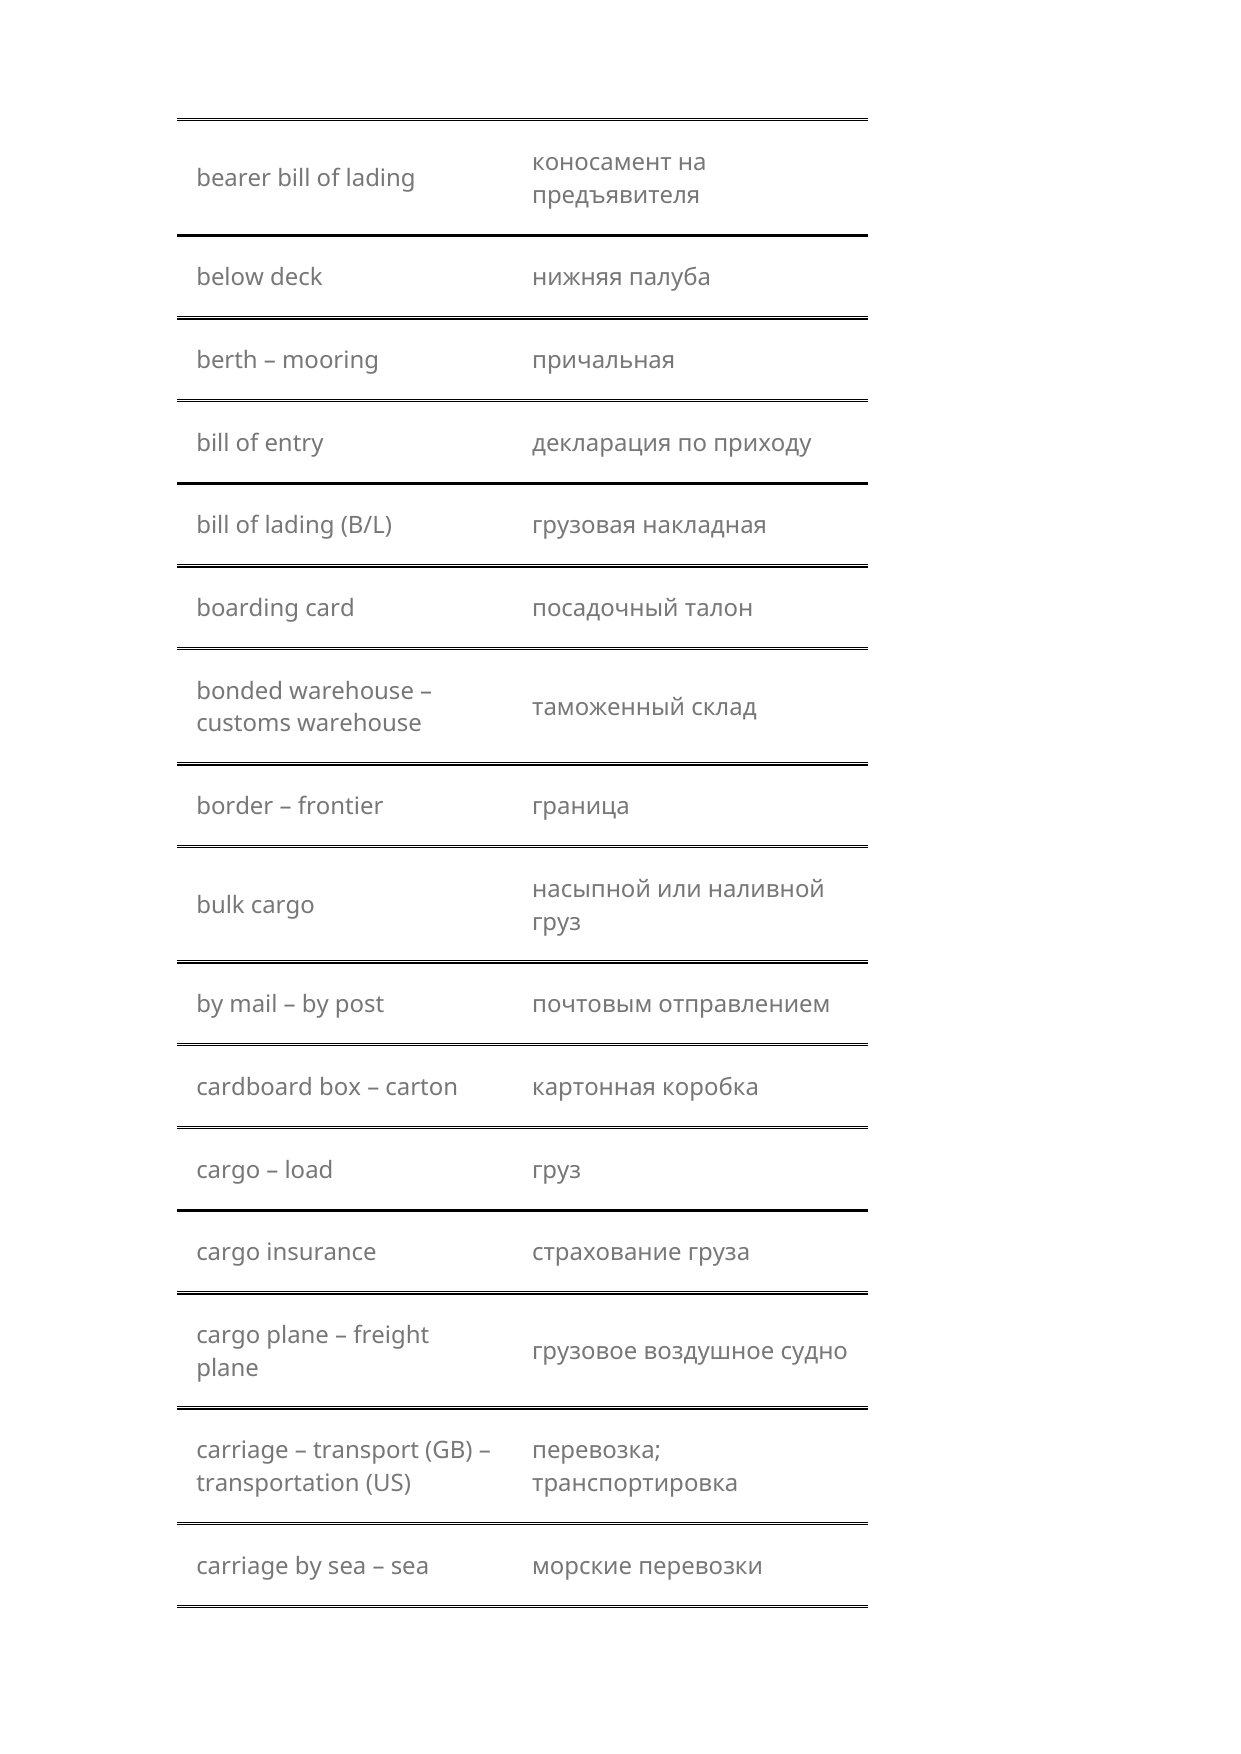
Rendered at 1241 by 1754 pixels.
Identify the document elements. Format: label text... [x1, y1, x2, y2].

table_cell грузовая накладная [513, 485, 868, 564]
table_cell bulk cargo [177, 848, 513, 960]
table_cell нижняя палуба [513, 237, 868, 316]
table_cell boarding card [177, 568, 513, 647]
table_cell below deck [177, 237, 513, 316]
table_cell страхование груза [513, 1212, 868, 1291]
table_cell декларация по приходу [513, 402, 868, 482]
table_cell cargo insurance [177, 1212, 513, 1291]
table_cell посадочный талон [513, 568, 868, 647]
table_cell berth – mooring [177, 320, 513, 399]
table_cell морские перевозки [513, 1525, 868, 1604]
table_cell border – frontier [177, 766, 513, 845]
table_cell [177, 1525, 513, 1604]
table_cell причальная [513, 320, 868, 399]
table_cell почтовым отправлением [513, 964, 868, 1043]
table_cell перевозка; транспортировка [513, 1410, 868, 1522]
table_cell bill of entry [177, 402, 513, 482]
table_cell cargo plane – freight plane [177, 1295, 513, 1406]
table_cell by mail – by post [177, 964, 513, 1043]
table_cell картонная коробка [513, 1046, 868, 1126]
table_cell граница [513, 766, 868, 845]
table_cell bonded warehouse – customs warehouse [177, 650, 513, 762]
table_cell cardboard box – carton [177, 1046, 513, 1126]
table_cell carriage – transport (GB) – transportation (US) [177, 1410, 513, 1522]
table_cell bearer bill of lading [177, 121, 513, 233]
table_cell насыпной или наливной груз [513, 848, 868, 960]
table_cell грузовое воздушное судно [513, 1295, 868, 1406]
table_cell cargo – load [177, 1129, 513, 1208]
table_cell таможенный склад [513, 650, 868, 762]
table_cell коносамент на предъявителя [513, 121, 868, 233]
table_cell bill of lading (B/L) [177, 485, 513, 564]
table_cell груз [513, 1129, 868, 1208]
